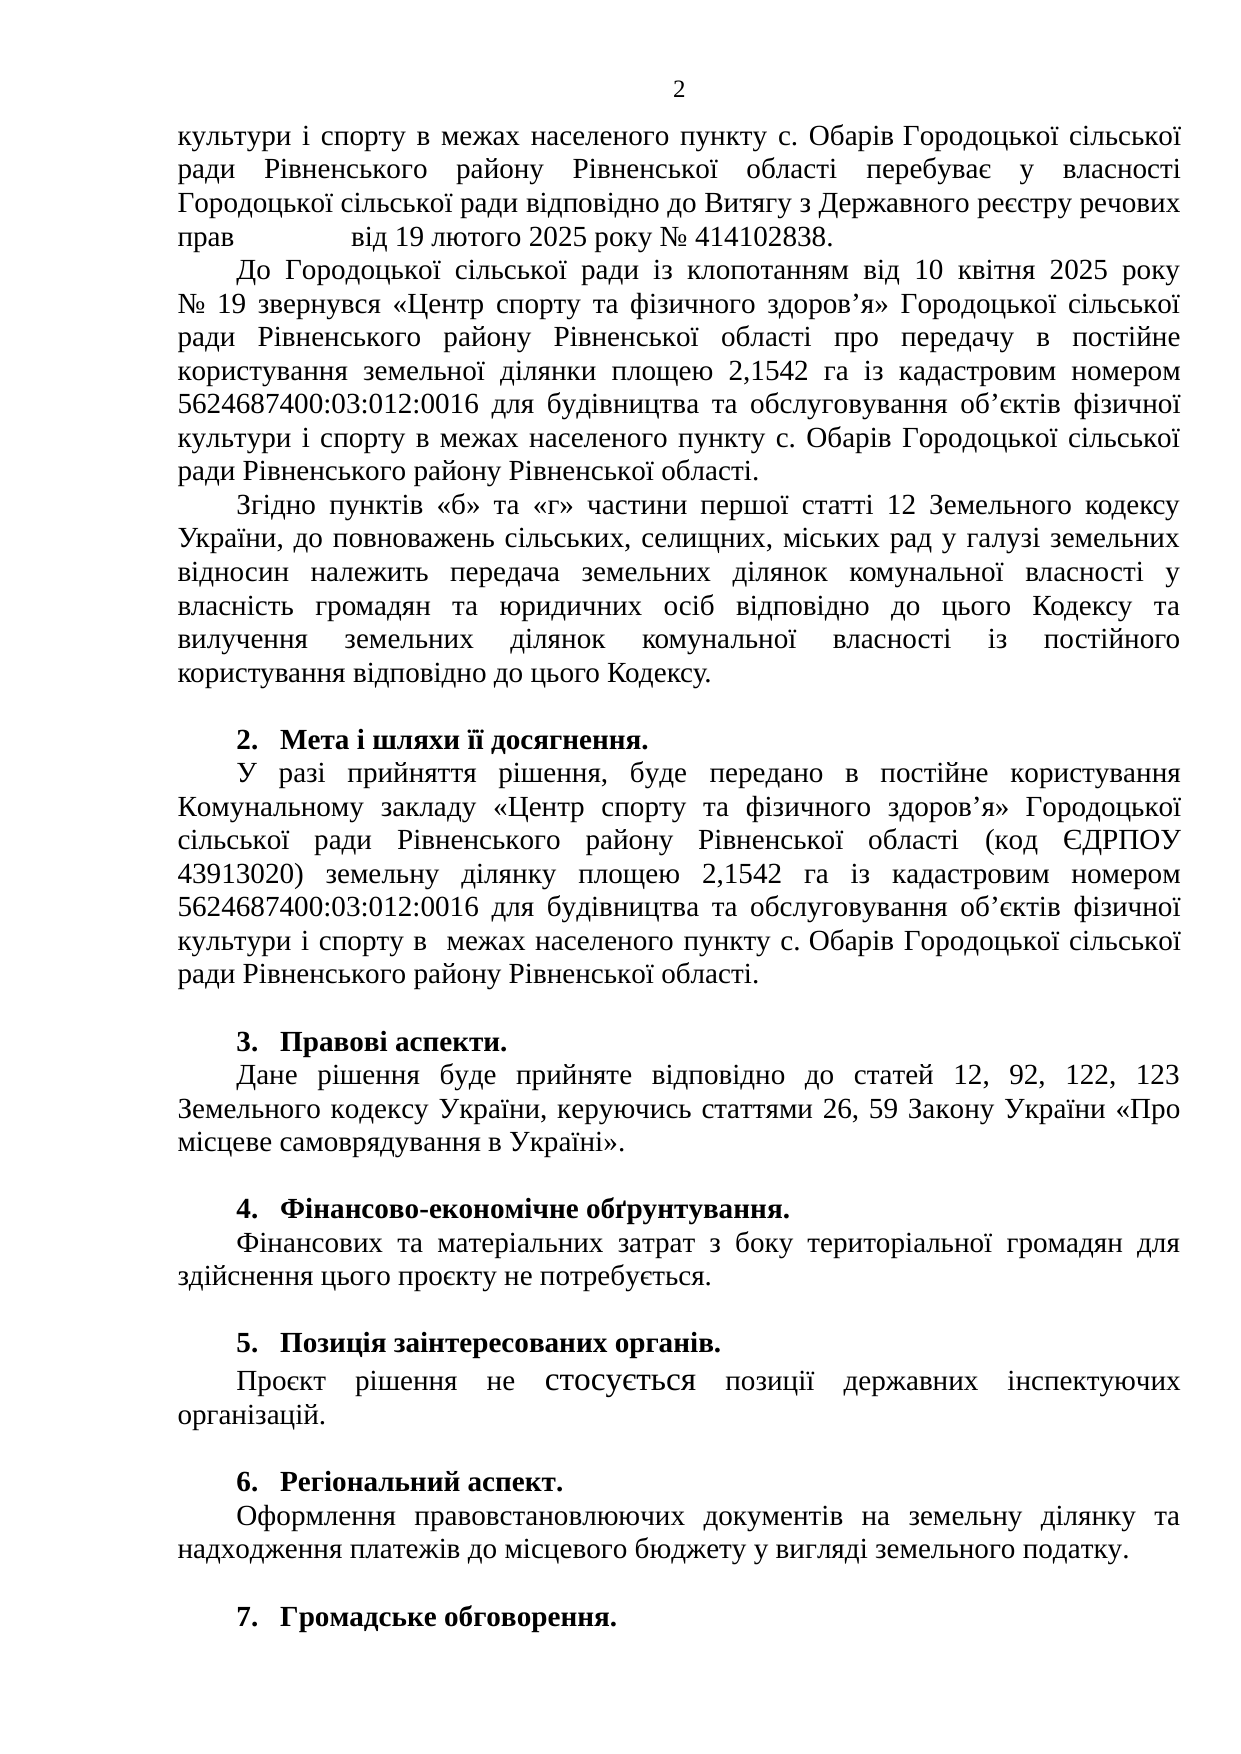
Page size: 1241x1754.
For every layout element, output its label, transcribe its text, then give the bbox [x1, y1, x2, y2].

text До Городоцької сільської ради із клопотанням від 10 квітня 2025 року № 19 звернувся «Центр спорту та фізичного здоров’я» Городоцької сільської ради Рівненського району Рівненської області про передачу в постійне користування земельної ділянки площею 2,1542 га із кадастровим номером 5624687400:03:012:0016 для будівництва та обслуговування об’єктів фізичної культури і спорту в межах населеного пункту с. Обарів Городоцької сільської ради Рівненського району Рівненської області. [177, 252, 1181, 487]
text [177, 118, 1181, 252]
text Згідно пунктів «б» та «г» частини першої статті 12 Земельного кодексу України, до повноважень сільських, селищних, міських рад у галузі земельних відносин належить передача земельних ділянок комунальної власності у власність громадян та юридичних осіб відповідно до цього Кодексу та вилучення земельних ділянок комунальної власності із постійного користування відповідно до цього Кодексу. [177, 487, 1181, 688]
text 3. Правові аспекти. [177, 1024, 1181, 1057]
text 7. Громадське обговорення. [177, 1599, 1181, 1632]
text 5. Позиція заінтересованих органів. [177, 1326, 1181, 1359]
text 6. Регіональний аспект. [177, 1464, 1181, 1498]
text Проєкт рішення не стосується позиції державних інспектуючих організацій. [177, 1359, 1181, 1431]
text 2. Мета і шляхи її досягнення. [177, 722, 1181, 755]
text У разі прийняття рішення, буде передано в постійне користування Комунальному закладу «Центр спорту та фізичного здоров’я» Городоцької сільської ради Рівненського району Рівненської області (код ЄДРПОУ 43913020) земельну ділянку площею 2,1542 га із кадастровим номером 5624687400:03:012:0016 для будівництва та обслуговування об’єктів фізичної культури і спорту в межах населеного пункту с. Обарів Городоцької сільської ради Рівненського району Рівненської області. [177, 755, 1181, 990]
text 4. Фінансово-економічне обґрунтування. [177, 1191, 1181, 1225]
text Фінансових та матеріальних затрат з боку територіальної громадян для здійснення цього проєкту не потребується. [177, 1225, 1181, 1292]
text Оформлення правовстановлюючих документів на земельну ділянку та надходження платежів до місцевого бюджету у вигляді земельного податку. [177, 1498, 1181, 1565]
text Дане рішення буде прийняте відповідно до статей 12, 92, 122, 123 Земельного кодексу України, керуючись статтями 26, 59 Закону України «Про місцеве самоврядування в Україні». [177, 1057, 1181, 1158]
